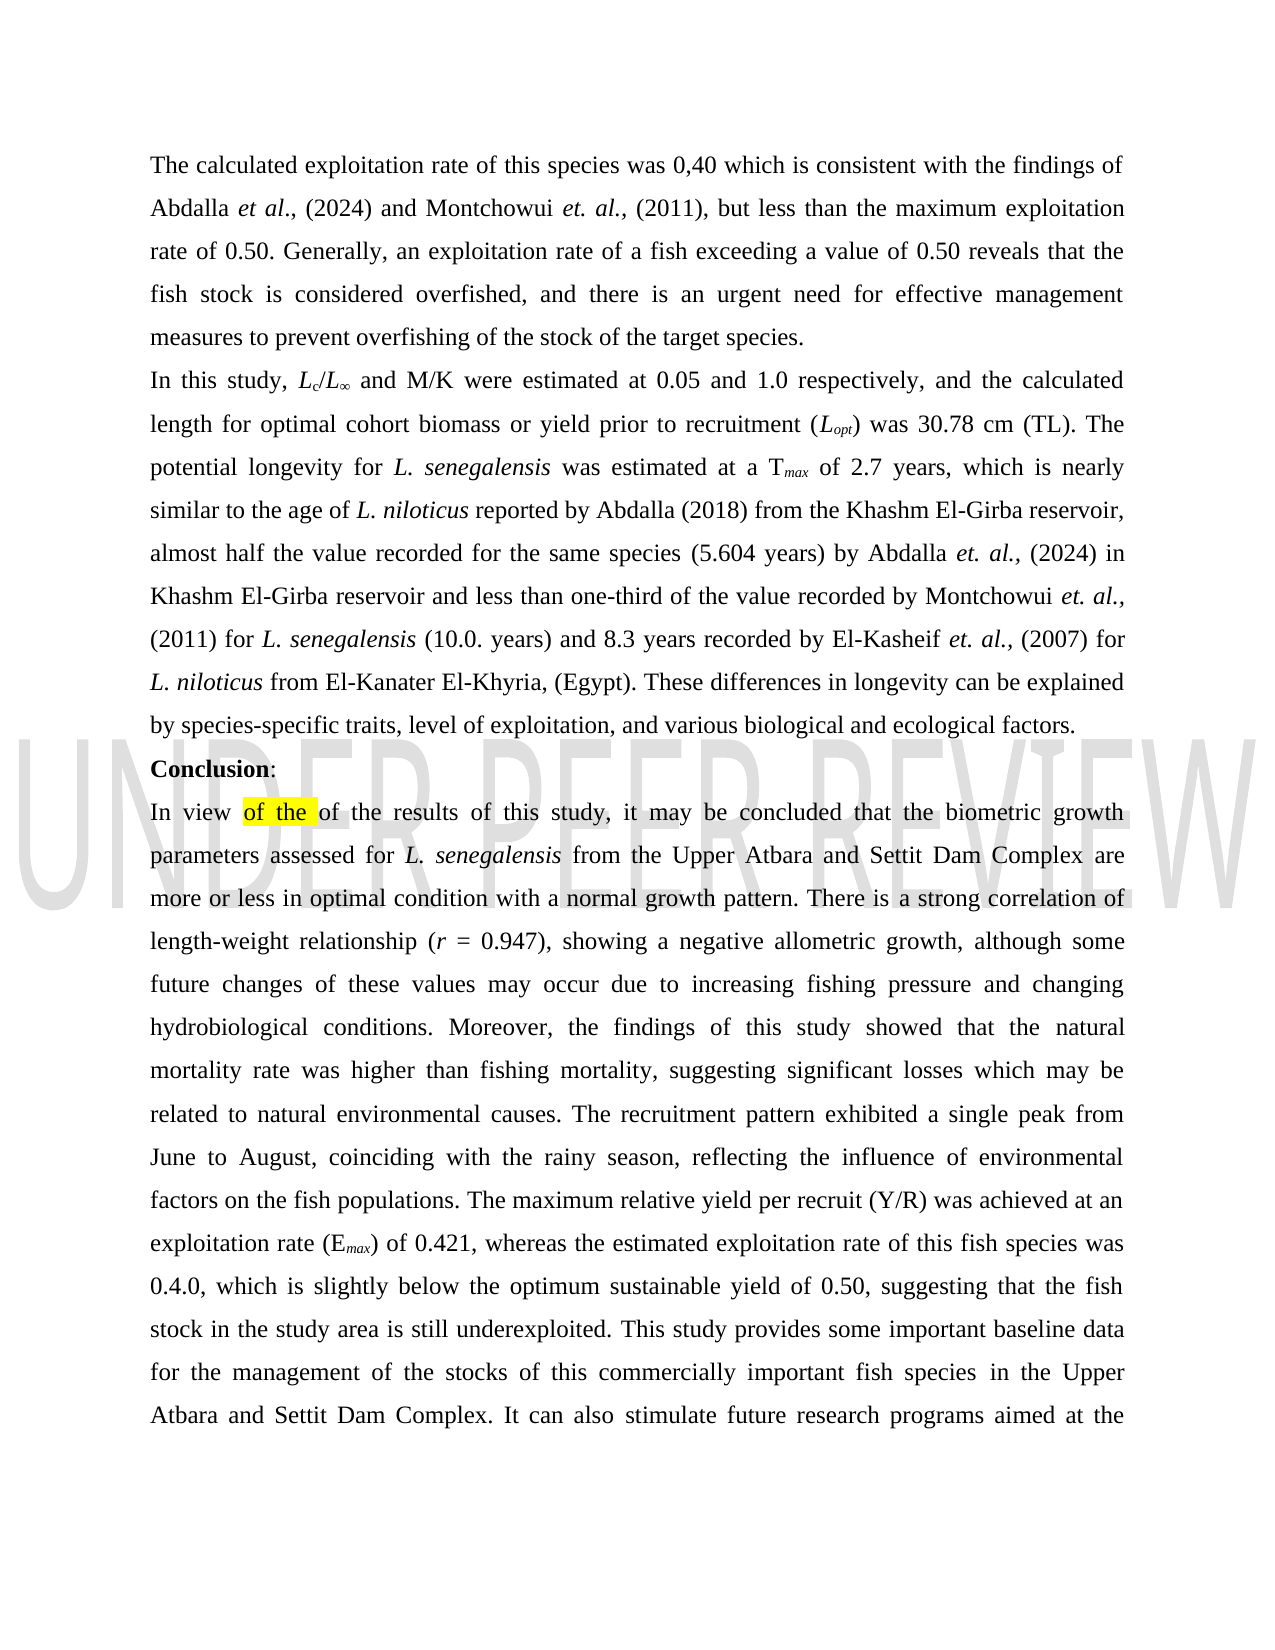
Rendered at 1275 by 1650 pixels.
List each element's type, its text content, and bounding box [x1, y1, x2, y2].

text The calculated exploitation rate of this species was 0,40 which is consistent with the findings of Abdalla et al., (2024) and Montchowui et. al., (2011), but less than the maximum exploitation rate of 0.50. Generally, an exploitation rate of a fish exceeding a value of 0.50 reveals that the fish stock is considered overfished, and there is an urgent need for effective management measures to prevent overfishing of the stock of the target species. [150, 150, 1125, 351]
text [150, 797, 1125, 1429]
text Conclusion: [150, 754, 1125, 782]
text In this study, Lc/L∞ and M/K were estimated at 0.05 and 1.0 respectively, and the calculated length for optimal cohort biomass or yield prior to recruitment (Lopt) was 30.78 cm (TL). The potential longevity for L. senegalensis was estimated at a Tmax of 2.7 years, which is nearly similar to the age of L. niloticus reported by Abdalla (2018) from the Khashm El-Girba reservoir, almost half the value recorded for the same species (5.604 years) by Abdalla et. al., (2024) in Khashm El-Girba reservoir and less than one-third of the value recorded by Montchowui et. al., (2011) for L. senegalensis (10.0. years) and 8.3 years recorded by El-Kasheif et. al., (2007) for L. niloticus from El-Kanater El-Khyria, (Egypt). These differences in longevity can be explained by species-specific traits, level of exploitation, and various biological and ecological factors. [150, 366, 1125, 739]
